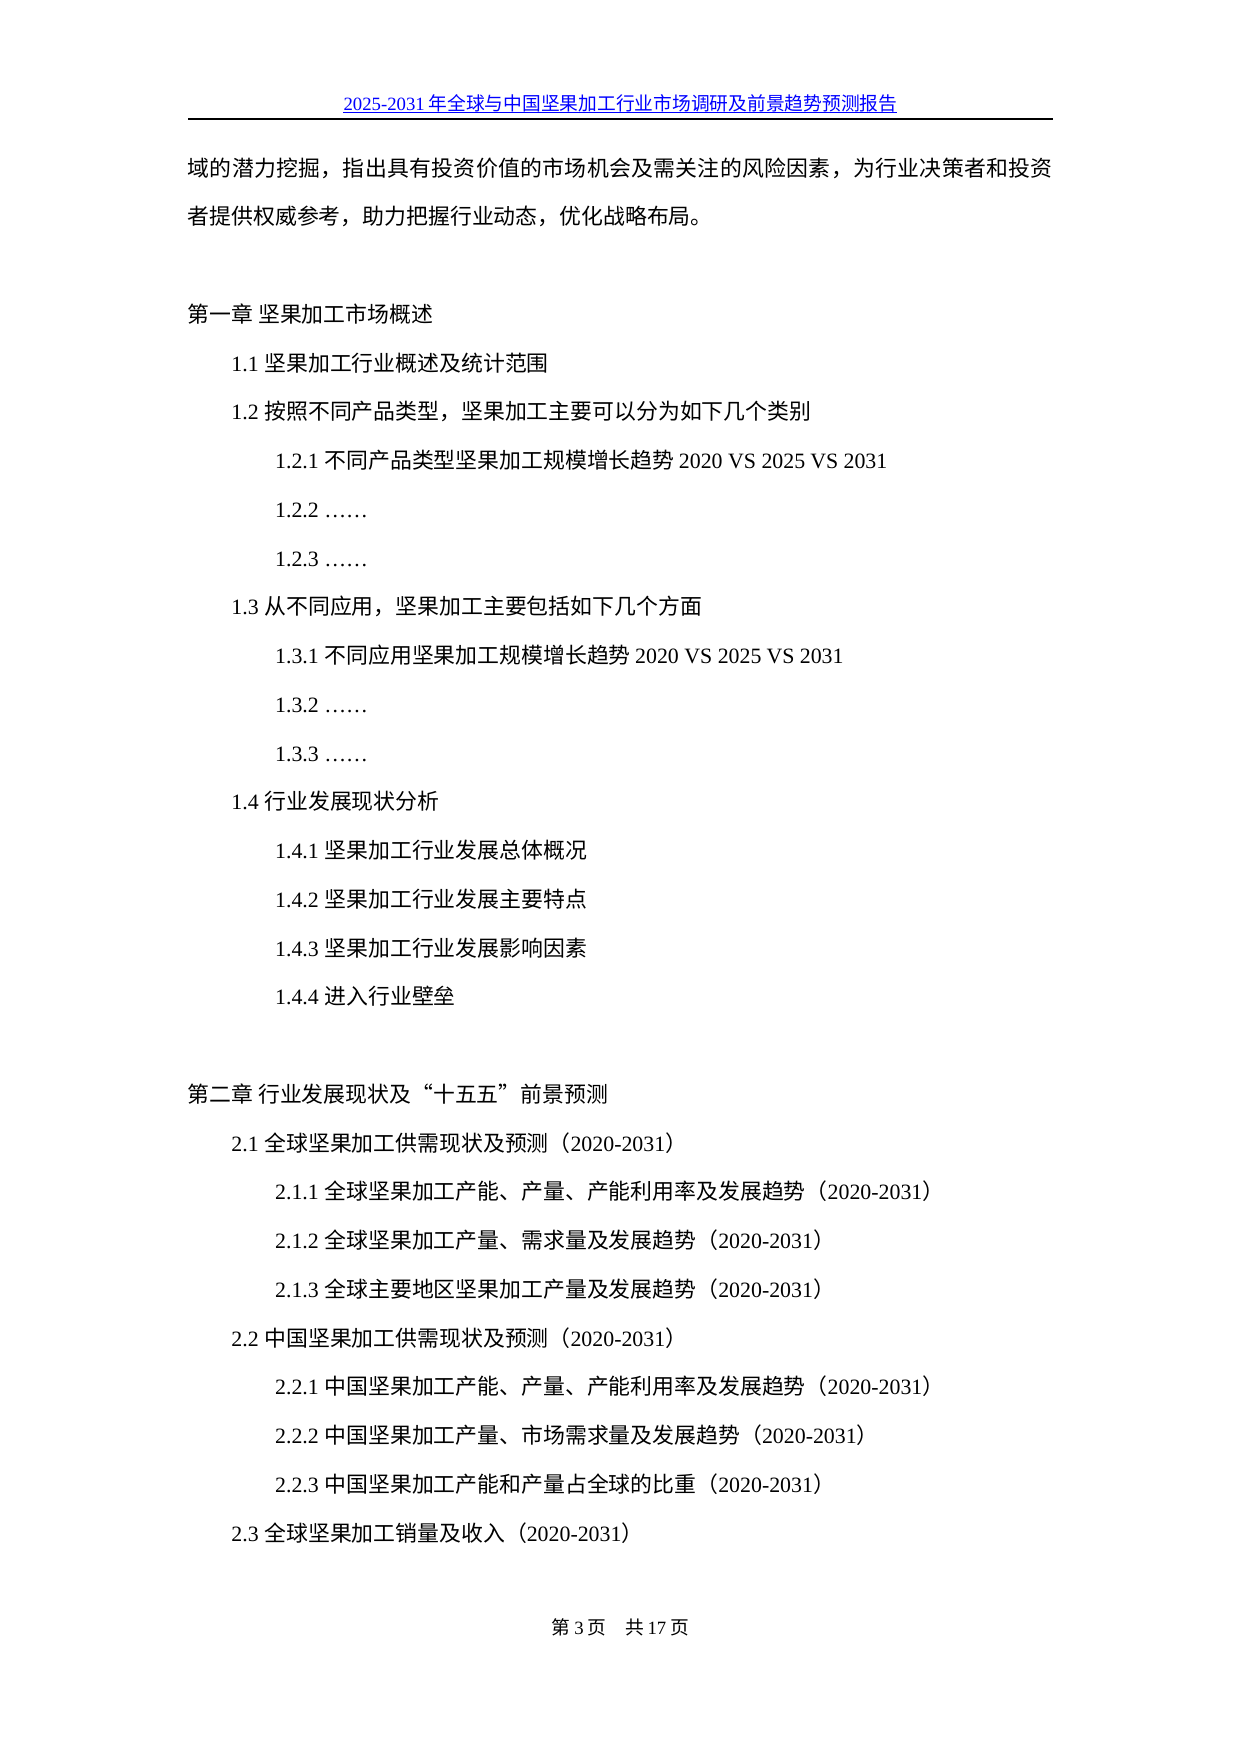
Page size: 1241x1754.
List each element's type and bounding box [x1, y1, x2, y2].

text [187, 150, 1053, 1548]
